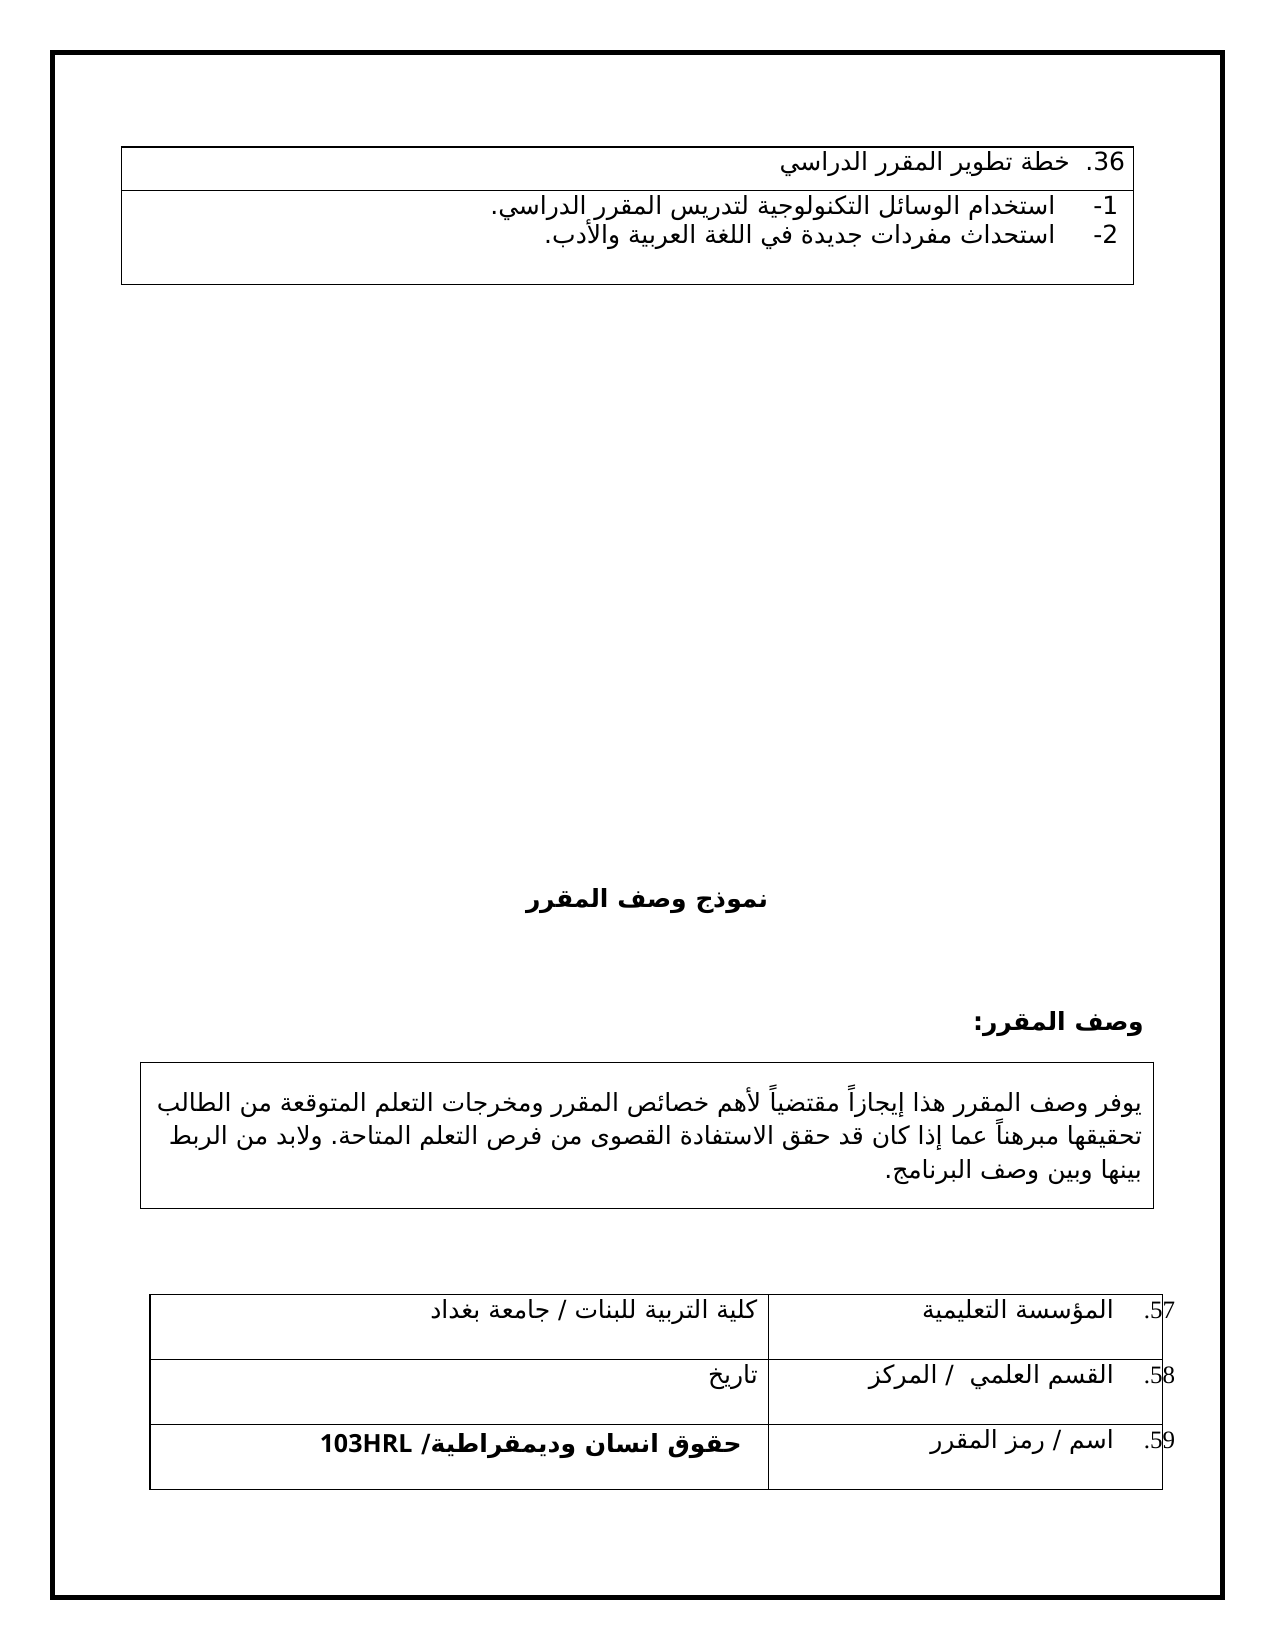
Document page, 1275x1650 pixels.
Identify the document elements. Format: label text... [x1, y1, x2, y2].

text نموذج وصف المقرر [150, 884, 1144, 914]
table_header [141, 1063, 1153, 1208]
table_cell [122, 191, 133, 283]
text وصف المقرر: [150, 1007, 1144, 1036]
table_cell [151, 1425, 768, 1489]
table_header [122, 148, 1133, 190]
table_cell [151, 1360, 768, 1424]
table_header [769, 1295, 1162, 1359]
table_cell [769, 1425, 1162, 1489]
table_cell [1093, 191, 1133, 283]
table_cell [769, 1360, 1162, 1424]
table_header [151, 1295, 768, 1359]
